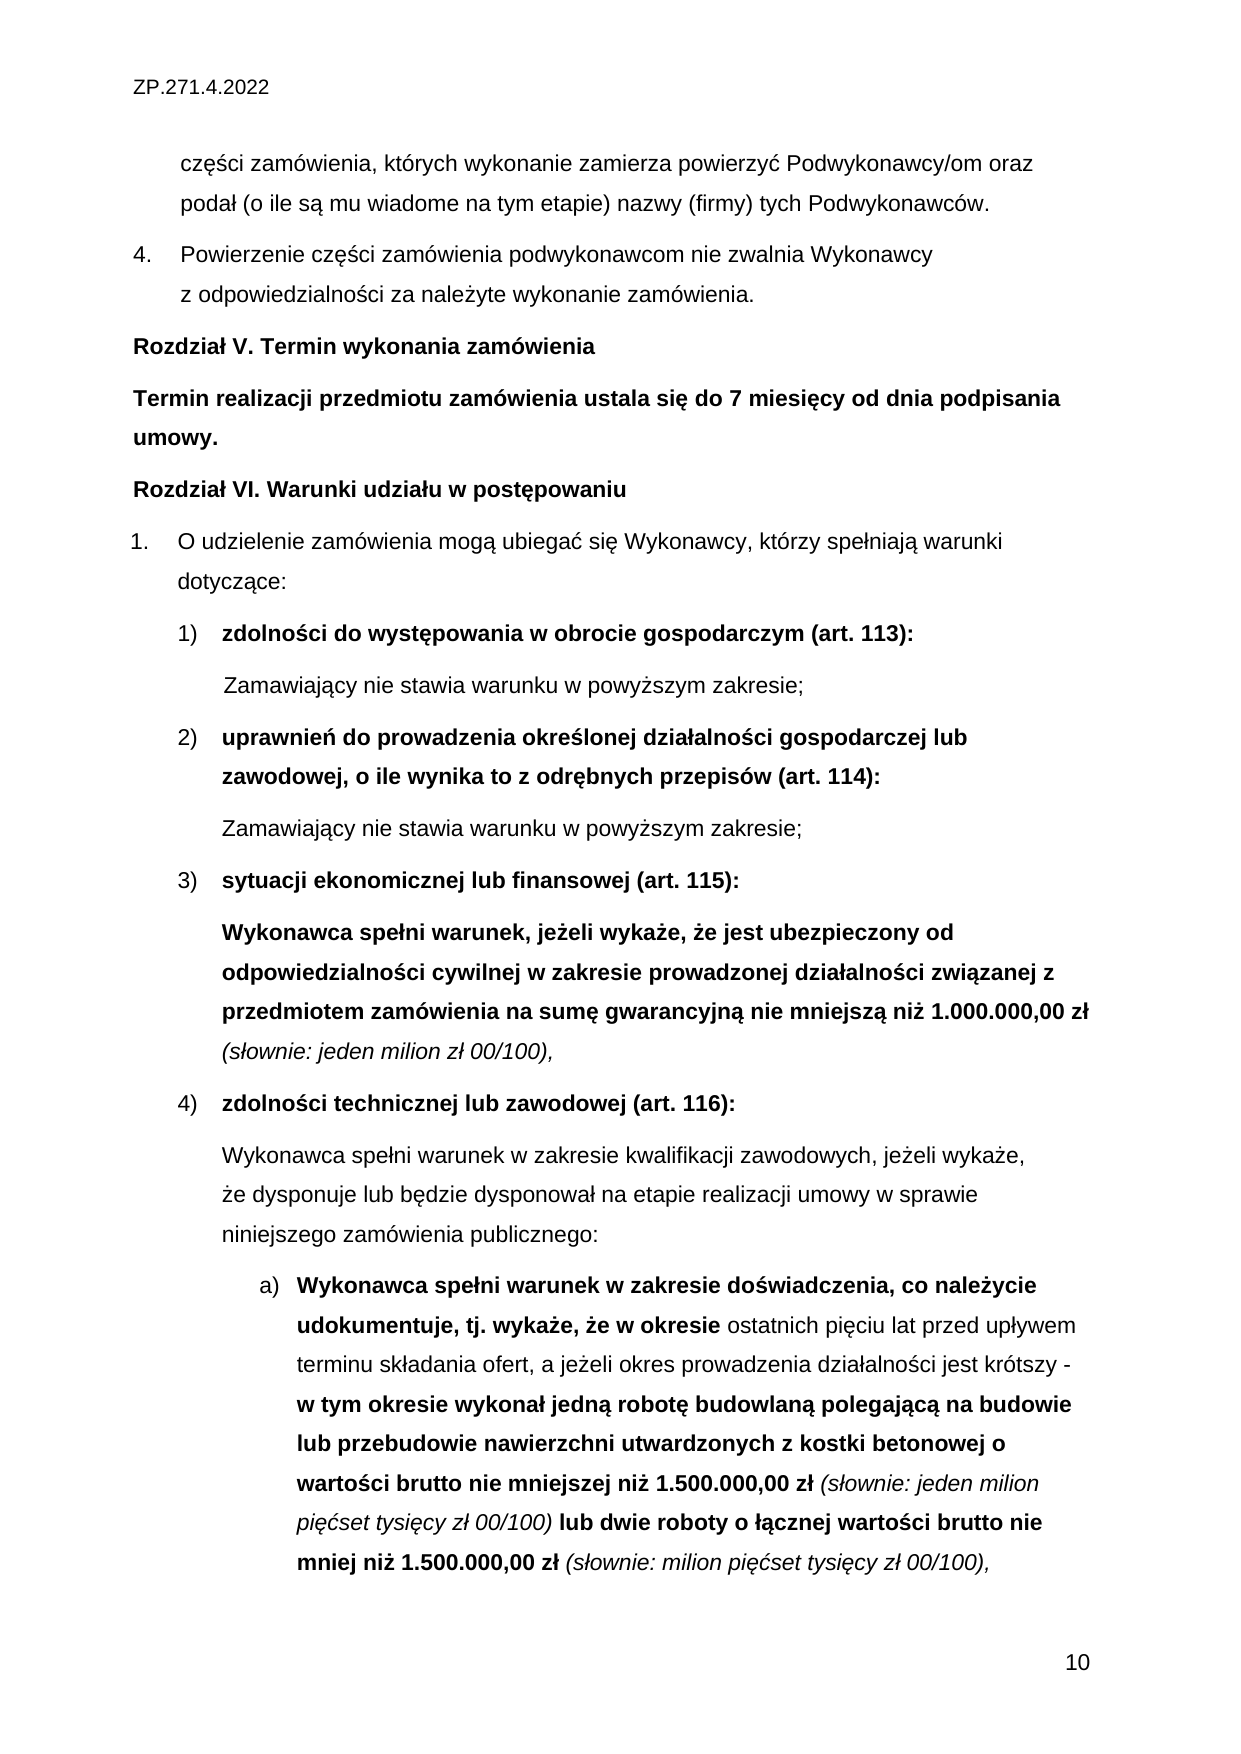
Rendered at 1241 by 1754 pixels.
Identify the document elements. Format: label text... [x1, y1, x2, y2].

list zdolności technicznej lub zawodowej (art. 116): [177, 1089, 1088, 1116]
list uprawnień do prowadzenia określonej działalności gospodarczej lub zawodowej, o ile wynika to z odrębnych przepisów (art. 114): [177, 724, 1088, 789]
text Wykonawca spełni warunek, jeżeli wykaże, że jest ubezpieczony od odpowiedzialności cywilnej w zakresie prowadzonej działalności związanej z przedmiotem zamówienia na sumę gwarancyjną nie mniejszą niż 1.000.000,00 zł (słownie: jeden milion zł 00/100), [222, 919, 1090, 1064]
list O udzielenie zamówienia mogą ubiegać się Wykonawcy, którzy spełniają warunki dotyczące: [130, 528, 1088, 594]
subtitle Rozdział VI. Warunki udziału w postępowaniu [133, 476, 1090, 503]
text Termin realizacji przedmiotu zamówienia ustala się do 7 miesięcy od dnia podpisania umowy. [133, 385, 1090, 451]
list sytuacji ekonomicznej lub finansowej (art. 115): [177, 867, 1088, 893]
text Zamawiający nie stawia warunku w powyższym zakresie; [222, 815, 1088, 842]
list Wykonawca spełni warunek w zakresie doświadczenia, co należycie udokumentuje, tj. wykaże, że w okresie ostatnich pięciu lat przed upływem terminu składania ofert, a jeżeli okres prowadzenia działalności jest krótszy - w tym okresie wykonał jedną robotę budowlaną polegającą na budowie lub przebudowie nawierzchni utwardzonych z kostki betonowej o wartości brutto nie mniejszej niż 1.500.000,00 zł (słownie: jeden milion pięćset tysięcy zł 00/100) lub dwie roboty o łącznej wartości brutto nie mniej niż 1.500.000,00 zł (słownie: milion pięćset tysięcy zł 00/100), [259, 1272, 1090, 1575]
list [133, 150, 1090, 216]
list zdolności do występowania w obrocie gospodarczym (art. 113): [177, 620, 1088, 646]
list Powierzenie części zamówienia podwykonawcom nie zwalnia Wykonawcy z odpowiedzialności za należyte wykonanie zamówienia. [133, 241, 1090, 307]
text Zamawiający nie stawia warunku w powyższym zakresie; [223, 672, 1088, 698]
subtitle Rozdział V. Termin wykonania zamówienia [133, 333, 1090, 359]
